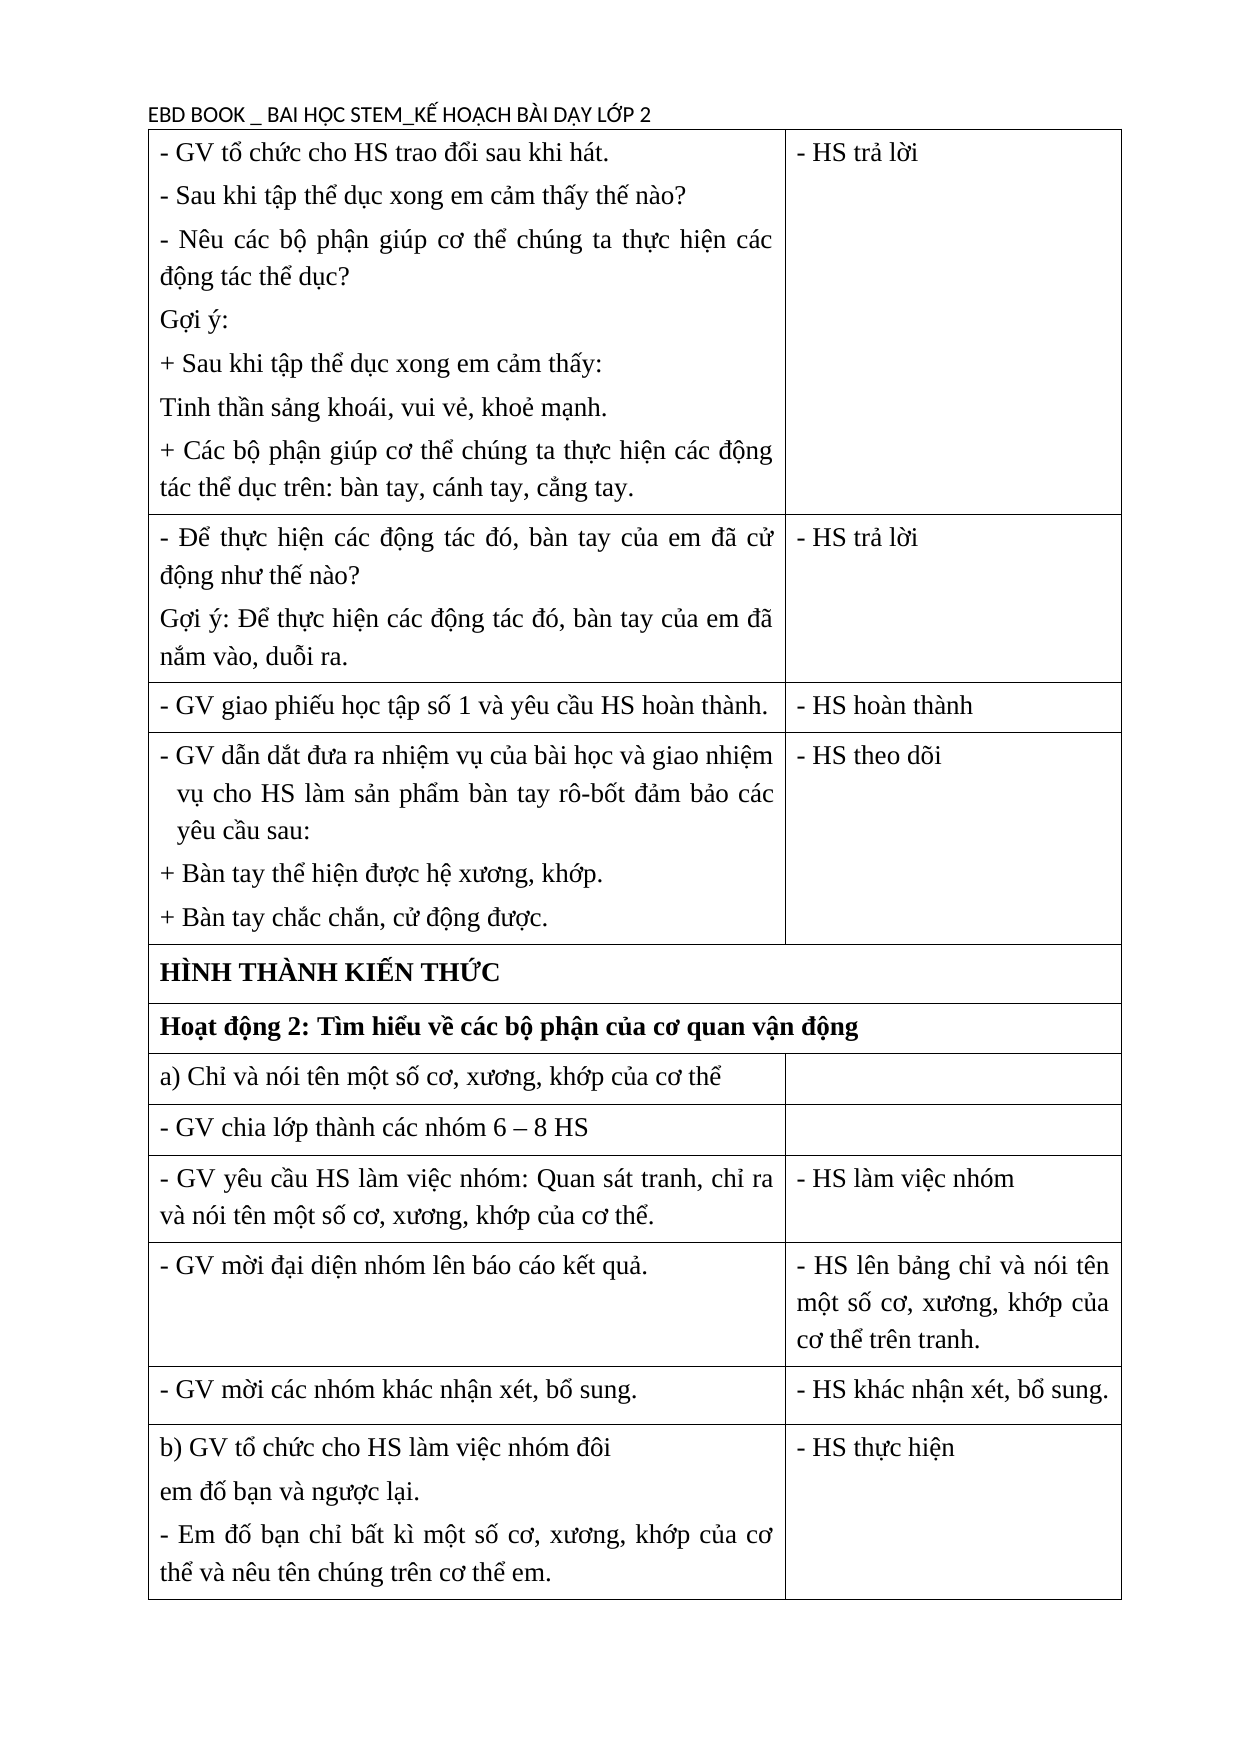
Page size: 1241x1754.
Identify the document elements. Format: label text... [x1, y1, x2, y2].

table_cell - GV giao phiếu học tập số 1 và yêu cầu HS hoàn thành. [149, 683, 785, 732]
table_cell - GV mời các nhóm khác nhận xét, bổ sung. [149, 1367, 785, 1424]
table_cell - HS trả lời [786, 515, 1121, 682]
table_cell - HS lên bảng chỉ và nói tên một số cơ, xương, khớp của cơ thể trên tranh. [786, 1243, 1121, 1366]
table_cell HÌNH THÀNH KIẾN THỨC [149, 945, 785, 1003]
table_cell - HS theo dõi [786, 733, 1121, 944]
table_cell b) GV tổ chức cho HS làm việc nhóm đôi em đố bạn và ngược lại. - Em đố bạn chỉ bất kì một số cơ, xương, khớp của cơ thể và nêu tên chúng trên cơ thể em. [149, 1425, 785, 1598]
table_cell - HS trả lời [786, 130, 1121, 514]
table_cell - HS khác nhận xét, bổ sung. [786, 1367, 1121, 1424]
table_cell - Để thực hiện các động tác đó, bàn tay của em đã cử động như thế nào? Gợi ý: Để thực hiện các động tác đó, bàn tay của em đã nắm vào, duỗi ra. [149, 515, 785, 682]
table_cell - GV mời đại diện nhóm lên báo cáo kết quả. [149, 1243, 785, 1366]
table_cell a) Chỉ và nói tên một số cơ, xương, khớp của cơ thể [149, 1054, 785, 1104]
table_cell - HS thực hiện [786, 1425, 1121, 1598]
table_cell - GV dẫn dắt đưa ra nhiệm vụ của bài học và giao nhiệm vụ cho HS làm sản phẩm bàn tay rô-bốt đảm bảo các yêu cầu sau: + Bàn tay thể hiện được hệ xương, khớp. + Bàn tay chắc chắn, cử động được. [149, 733, 785, 944]
table_cell - GV yêu cầu HS làm việc nhóm: Quan sát tranh, chỉ ra và nói tên một số cơ, xương, khớp của cơ thể. [149, 1156, 785, 1242]
table_cell [785, 945, 1121, 1003]
table_cell [786, 1054, 1121, 1104]
table_cell - GV tổ chức cho HS trao đổi sau khi hát. - Sau khi tập thể dục xong em cảm thấy thế nào? - Nêu các bộ phận giúp cơ thể chúng ta thực hiện các động tác thể dục? Gợi ý: + Sau khi tập thể dục xong em cảm thấy: Tinh thần sảng khoái, vui vẻ, khoẻ mạnh. + Các bộ phận giúp cơ thể chúng ta thực hiện các động tác thể dục trên: bàn tay, cánh tay, cẳng tay. [149, 130, 785, 514]
table_cell - HS làm việc nhóm [786, 1156, 1121, 1242]
table_cell [786, 1105, 1121, 1154]
table_cell Hoạt động 2: Tìm hiểu về các bộ phận của cơ quan vận động [149, 1004, 1121, 1053]
table_cell - HS hoàn thành [786, 683, 1121, 732]
table_cell - GV chia lớp thành các nhóm 6 – 8 HS [149, 1105, 785, 1154]
